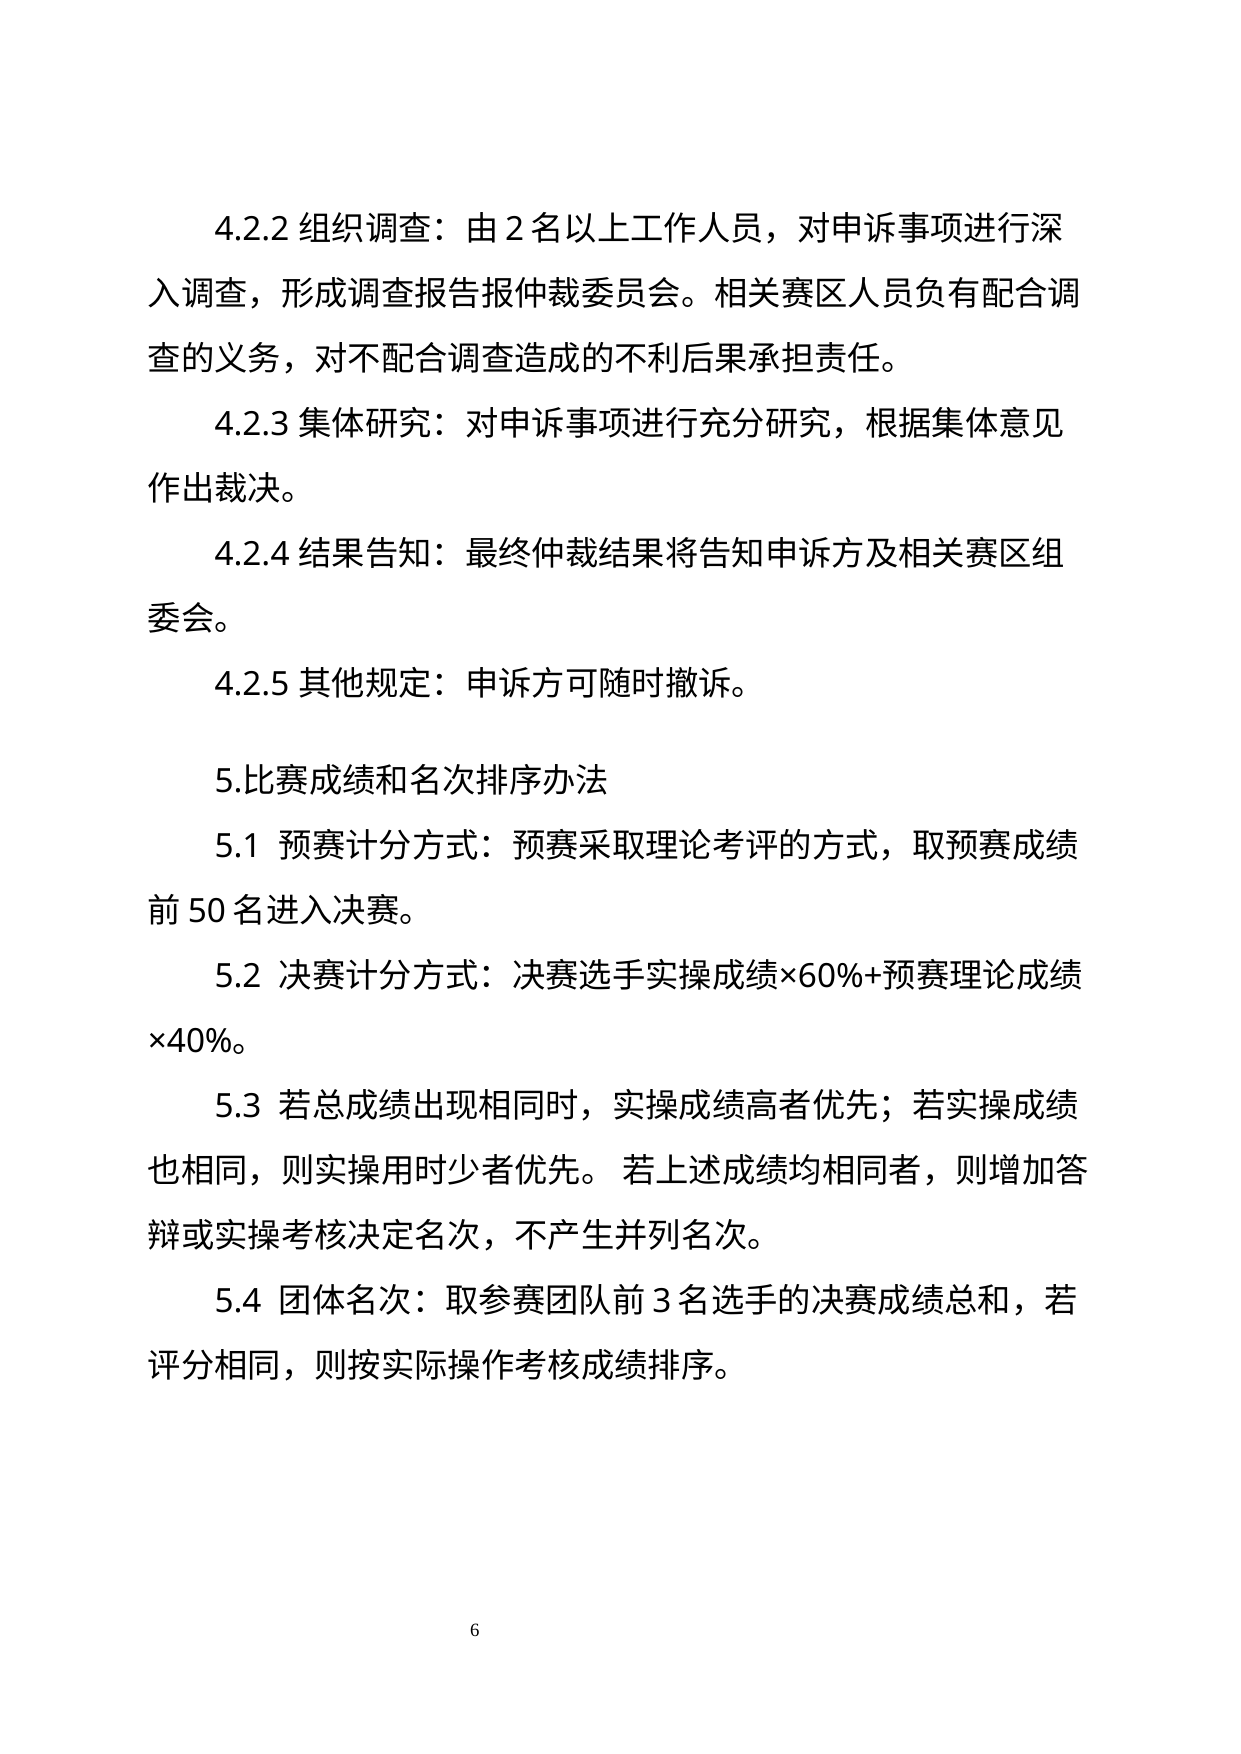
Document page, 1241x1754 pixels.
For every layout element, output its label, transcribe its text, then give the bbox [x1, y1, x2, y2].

text 4.2.4 结果告知：最终仲裁结果将告知申诉方及相关赛区组委会。 [148, 518, 1093, 648]
text 5.1 预赛计分方式：预赛采取理论考评的方式，取预赛成绩前50名进入决赛。 [148, 811, 1093, 941]
text 5.3 若总成绩出现相同时，实操成绩高者优先；若实操成绩也相同，则实操用时少者优先。 若上述成绩均相同者，则增加答辩或实操考核决定名次，不产生并列名次。 [148, 1071, 1093, 1266]
text 5.4 团体名次：取参赛团队前3名选手的决赛成绩总和，若评分相同，则按实际操作考核成绩排序。 [148, 1266, 1093, 1396]
text 5.2 决赛计分方式：决赛选手实操成绩×60%+预赛理论成绩×40%。 [148, 941, 1093, 1071]
text 4.2.5 其他规定：申诉方可随时撤诉。 [148, 648, 1093, 713]
text 5.比赛成绩和名次排序办法 [148, 746, 1093, 811]
text 4.2.2 组织调查：由2名以上工作人员，对申诉事项进行深入调查，形成调查报告报仲裁委员会。相关赛区人员负有配合调查的义务，对不配合调查造成的不利后果承担责任。 [148, 193, 1093, 388]
text 4.2.3 集体研究：对申诉事项进行充分研究，根据集体意见作出裁决。 [148, 388, 1093, 518]
